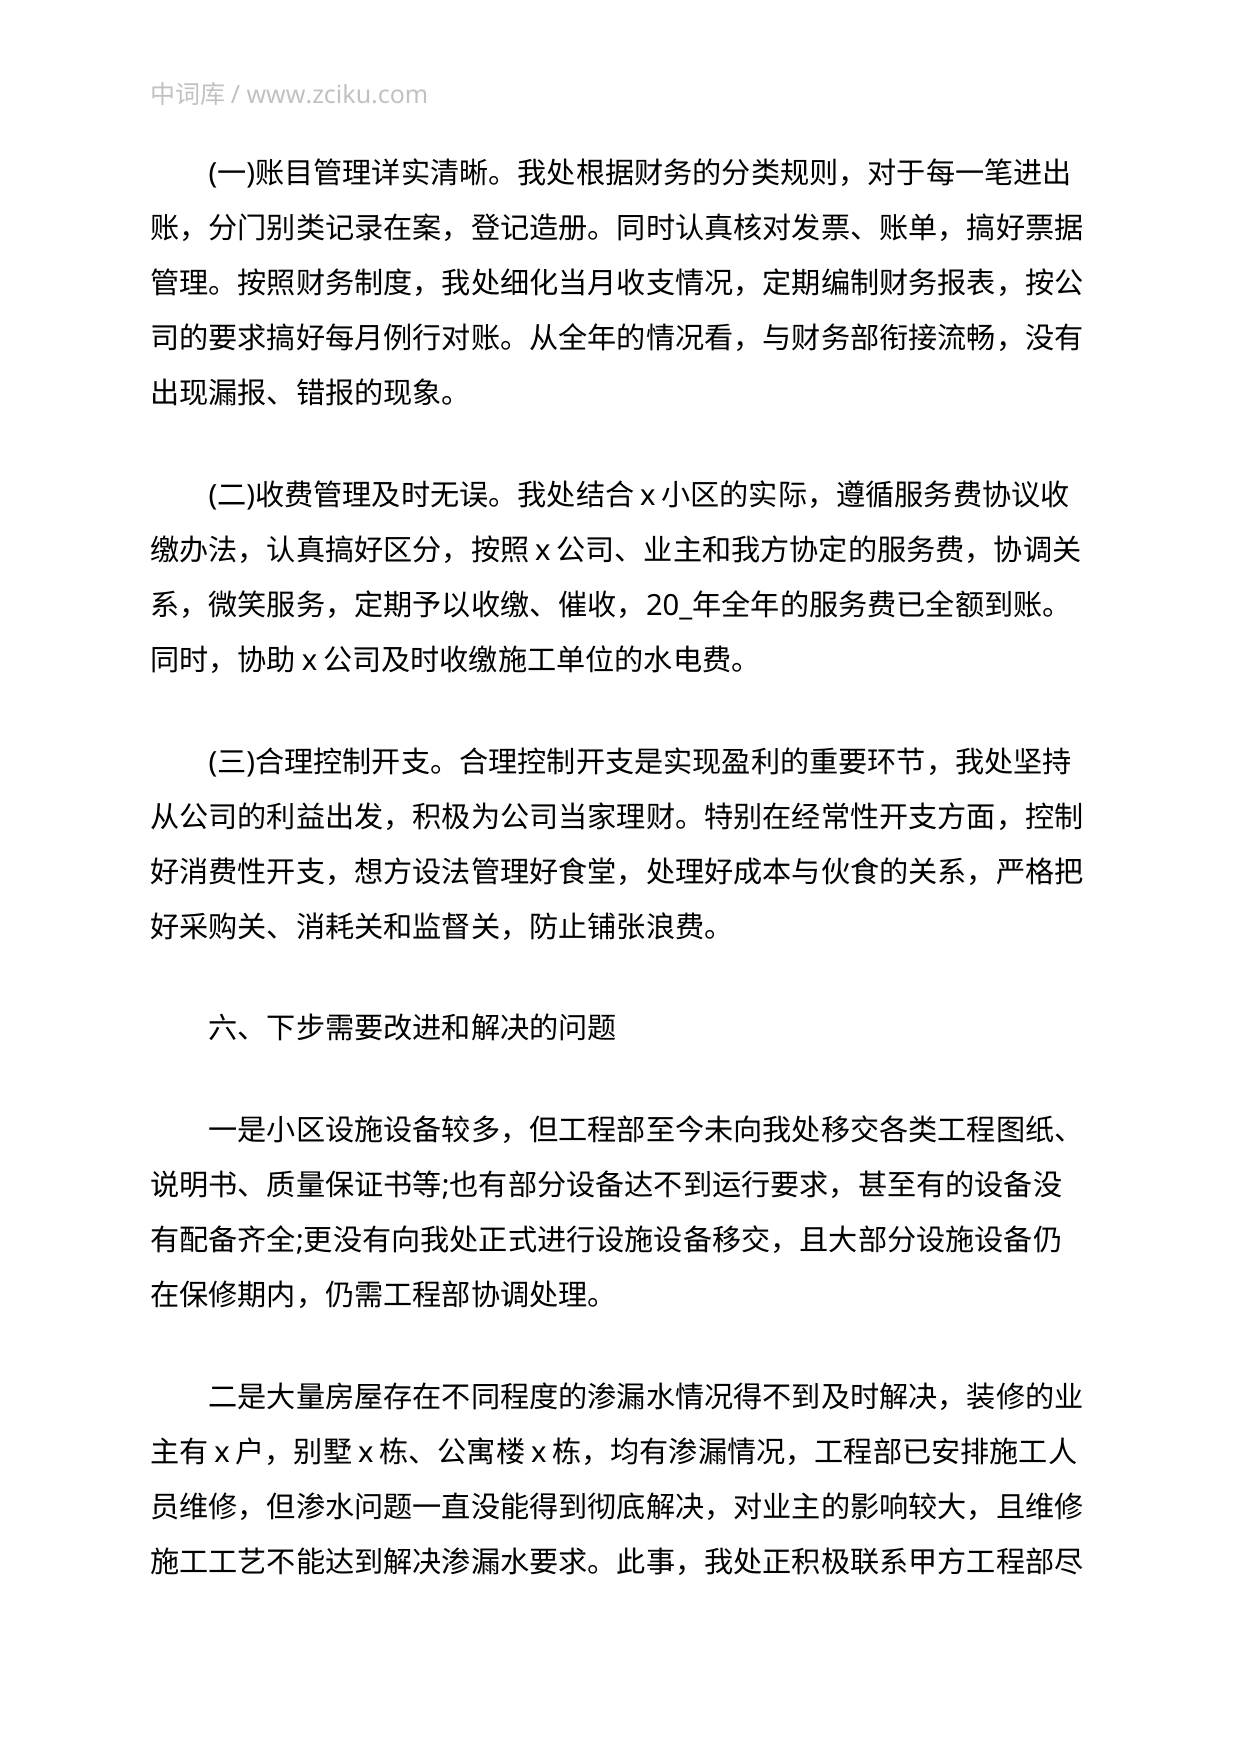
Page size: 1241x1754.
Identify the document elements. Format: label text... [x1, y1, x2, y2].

text (二)收费管理及时无误。我处结合x小区的实际，遵循服务费协议收缴办法，认真搞好区分，按照x公司、业主和我方协定的服务费，协调关系，微笑服务，定期予以收缴、催收，20_年全年的服务费已全额到账。同时，协助x公司及时收缴施工单位的水电费。 [150, 471, 1090, 679]
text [150, 1373, 1090, 1581]
text 六、下步需要改进和解决的问题 [150, 1005, 1090, 1047]
text 一是小区设施设备较多，但工程部至今未向我处移交各类工程图纸、说明书、质量保证书等;也有部分设备达不到运行要求，甚至有的设备没有配备齐全;更没有向我处正式进行设施设备移交，且大部分设施设备仍在保修期内，仍需工程部协调处理。 [150, 1107, 1090, 1314]
text (三)合理控制开支。合理控制开支是实现盈利的重要环节，我处坚持从公司的利益出发，积极为公司当家理财。特别在经常性开支方面，控制好消费性开支，想方设法管理好食堂，处理好成本与伙食的关系，严格把好采购关、消耗关和监督关，防止铺张浪费。 [150, 738, 1090, 946]
text (一)账目管理详实清晰。我处根据财务的分类规则，对于每一笔进出账，分门别类记录在案，登记造册。同时认真核对发票、账单，搞好票据管理。按照财务制度，我处细化当月收支情况，定期编制财务报表，按公司的要求搞好每月例行对账。从全年的情况看，与财务部衔接流畅，没有出现漏报、错报的现象。 [150, 150, 1090, 412]
